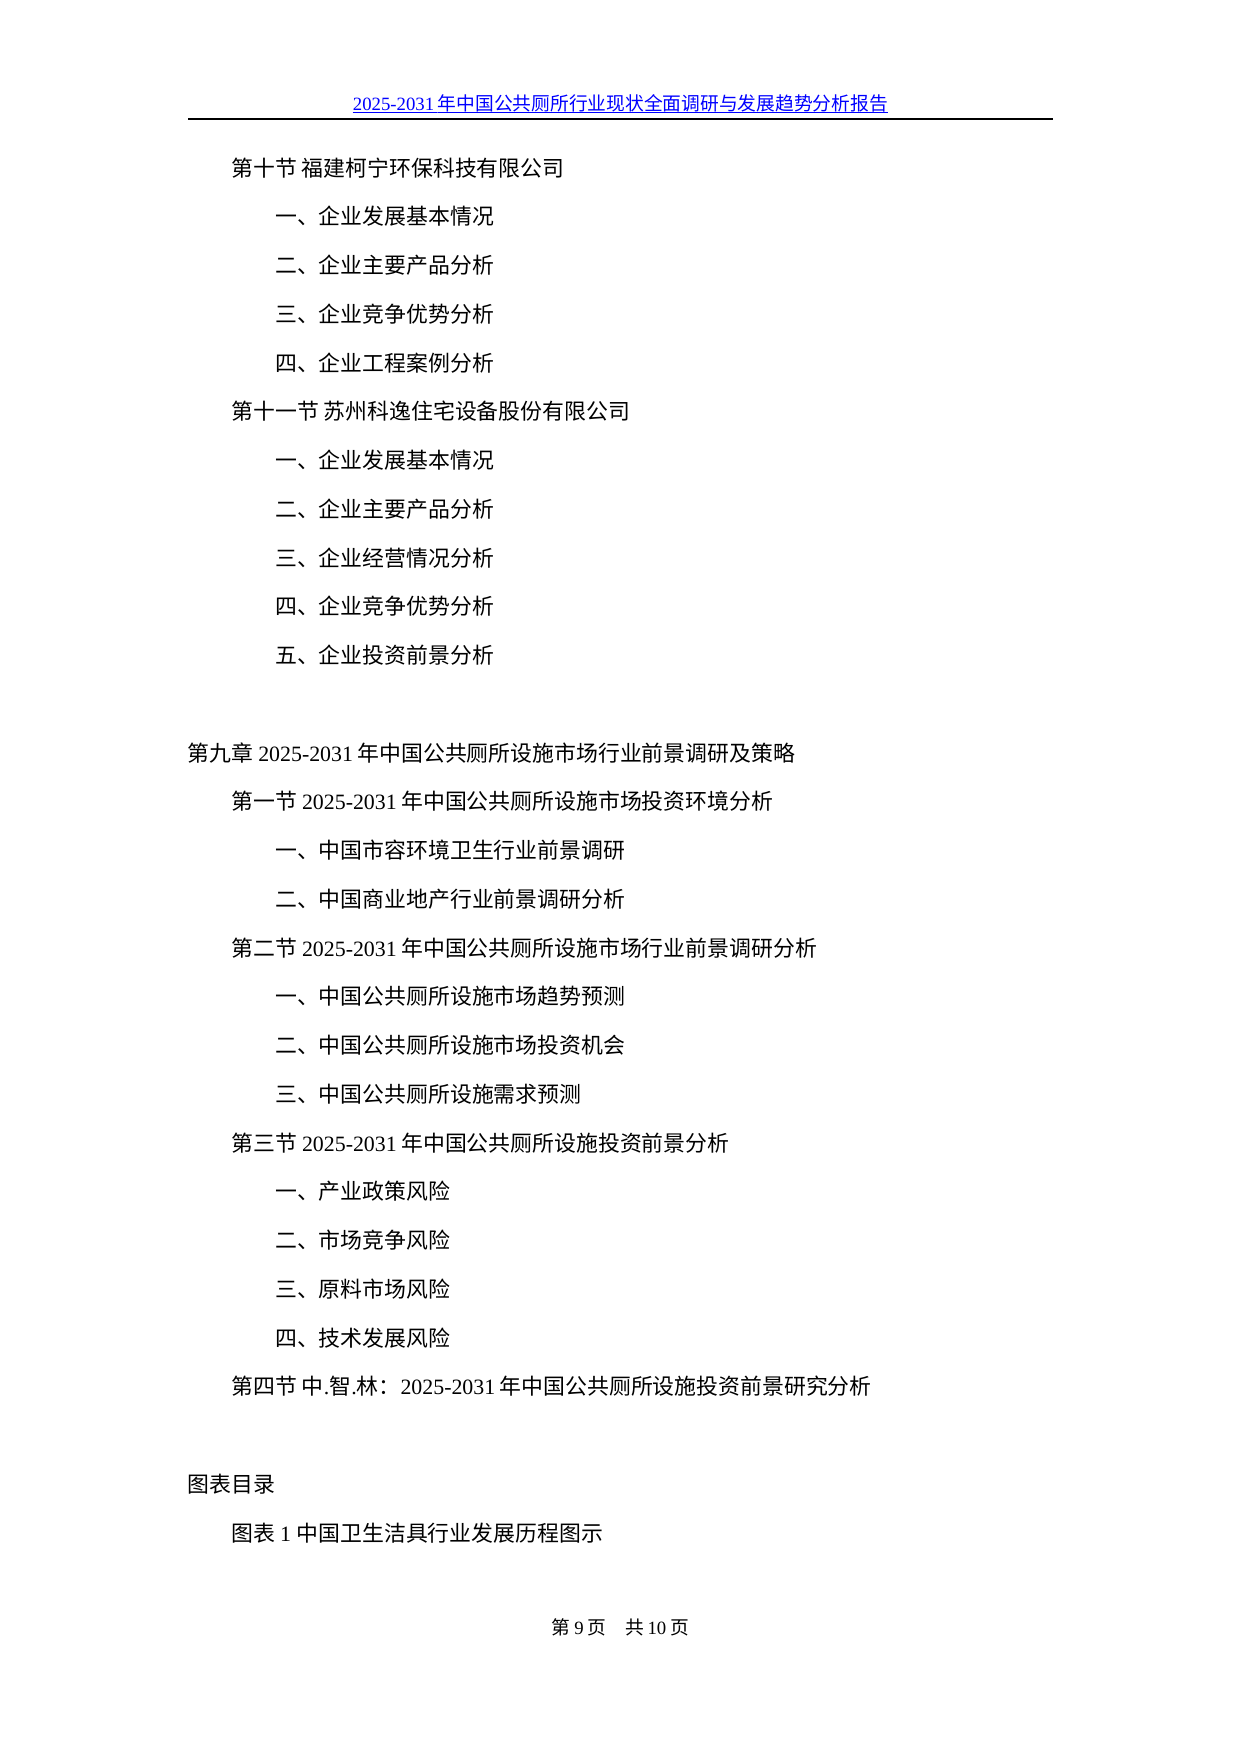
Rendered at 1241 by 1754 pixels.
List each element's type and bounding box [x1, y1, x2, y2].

text [187, 150, 1053, 1548]
